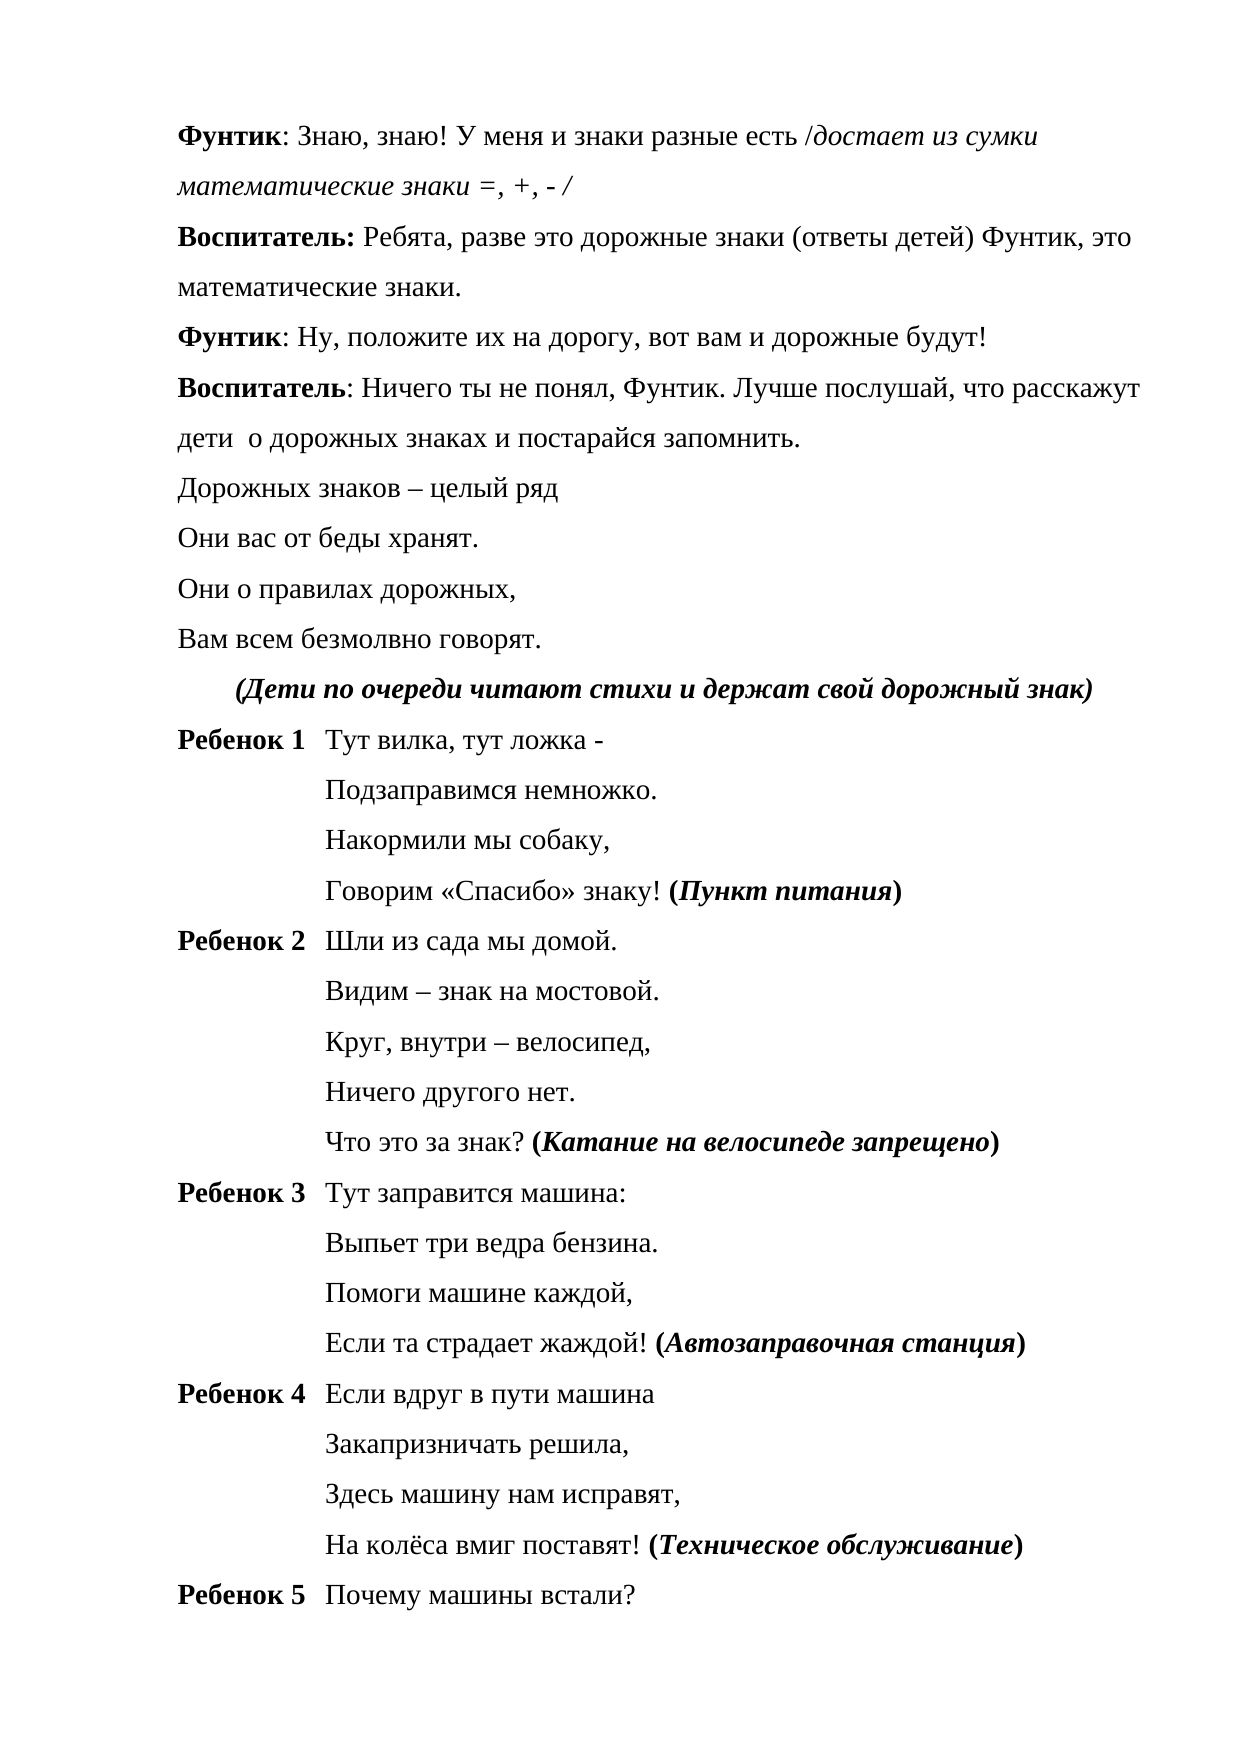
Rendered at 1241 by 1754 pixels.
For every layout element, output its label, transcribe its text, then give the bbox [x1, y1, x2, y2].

text Они о правилах дорожных, [177, 571, 1152, 604]
text Ребенок 4 Если вдруг в пути машина [177, 1376, 1152, 1409]
text Фунтик: Ну, положите их на дорогу, вот вам и дорожные будут! [177, 319, 1152, 353]
text Ребенок 5 Почему машины встали? [177, 1577, 1152, 1611]
text Воспитатель: Ребята, разве это дорожные знаки (ответы детей) Фунтик, это математические знаки. [177, 219, 1152, 303]
text Воспитатель: Ничего ты не понял, Фунтик. Лучше послушай, что расскажут дети о дорожных знаках и постарайся запомнить. [177, 370, 1152, 453]
text Накормили мы собаку, [251, 822, 1152, 856]
text Помоги машине каждой, [251, 1275, 1152, 1309]
text Ребенок 2 Шли из сада мы домой. [177, 923, 1152, 957]
text Круг, внутри – велосипед, [251, 1024, 1152, 1057]
text Видим – знак на мостовой. [251, 973, 1152, 1007]
text На колёса вмиг поставят! (Техническое обслуживание) [251, 1527, 1152, 1560]
text Если та страдает жаждой! (Автозаправочная станция) [251, 1326, 1152, 1359]
text (Дети по очереди читают стихи и держат свой дорожный знак) [177, 672, 1152, 705]
text Вам всем безмолвно говорят. [177, 621, 1152, 655]
text Закапризничать решила, [251, 1426, 1152, 1460]
text Подзаправимся немножко. [251, 772, 1152, 806]
text Ничего другого нет. [251, 1074, 1152, 1108]
text Фунтик: Знаю, знаю! У меня и знаки разные есть /достает из сумки математические знаки =, +, - / [177, 118, 1152, 202]
text Здесь машину нам исправят, [251, 1477, 1152, 1510]
text Дорожных знаков – целый ряд [177, 470, 1152, 504]
text Выпьет три ведра бензина. [251, 1225, 1152, 1258]
text Они вас от беды хранят. [177, 521, 1152, 554]
text Ребенок 3 Тут заправится машина: [177, 1175, 1152, 1208]
text Ребенок 1 Тут вилка, тут ложка - [177, 722, 1152, 755]
text Говорим «Спасибо» знаку! (Пункт питания) [251, 873, 1152, 906]
text Что это за знак? (Катание на велосипеде запрещено) [251, 1124, 1152, 1158]
